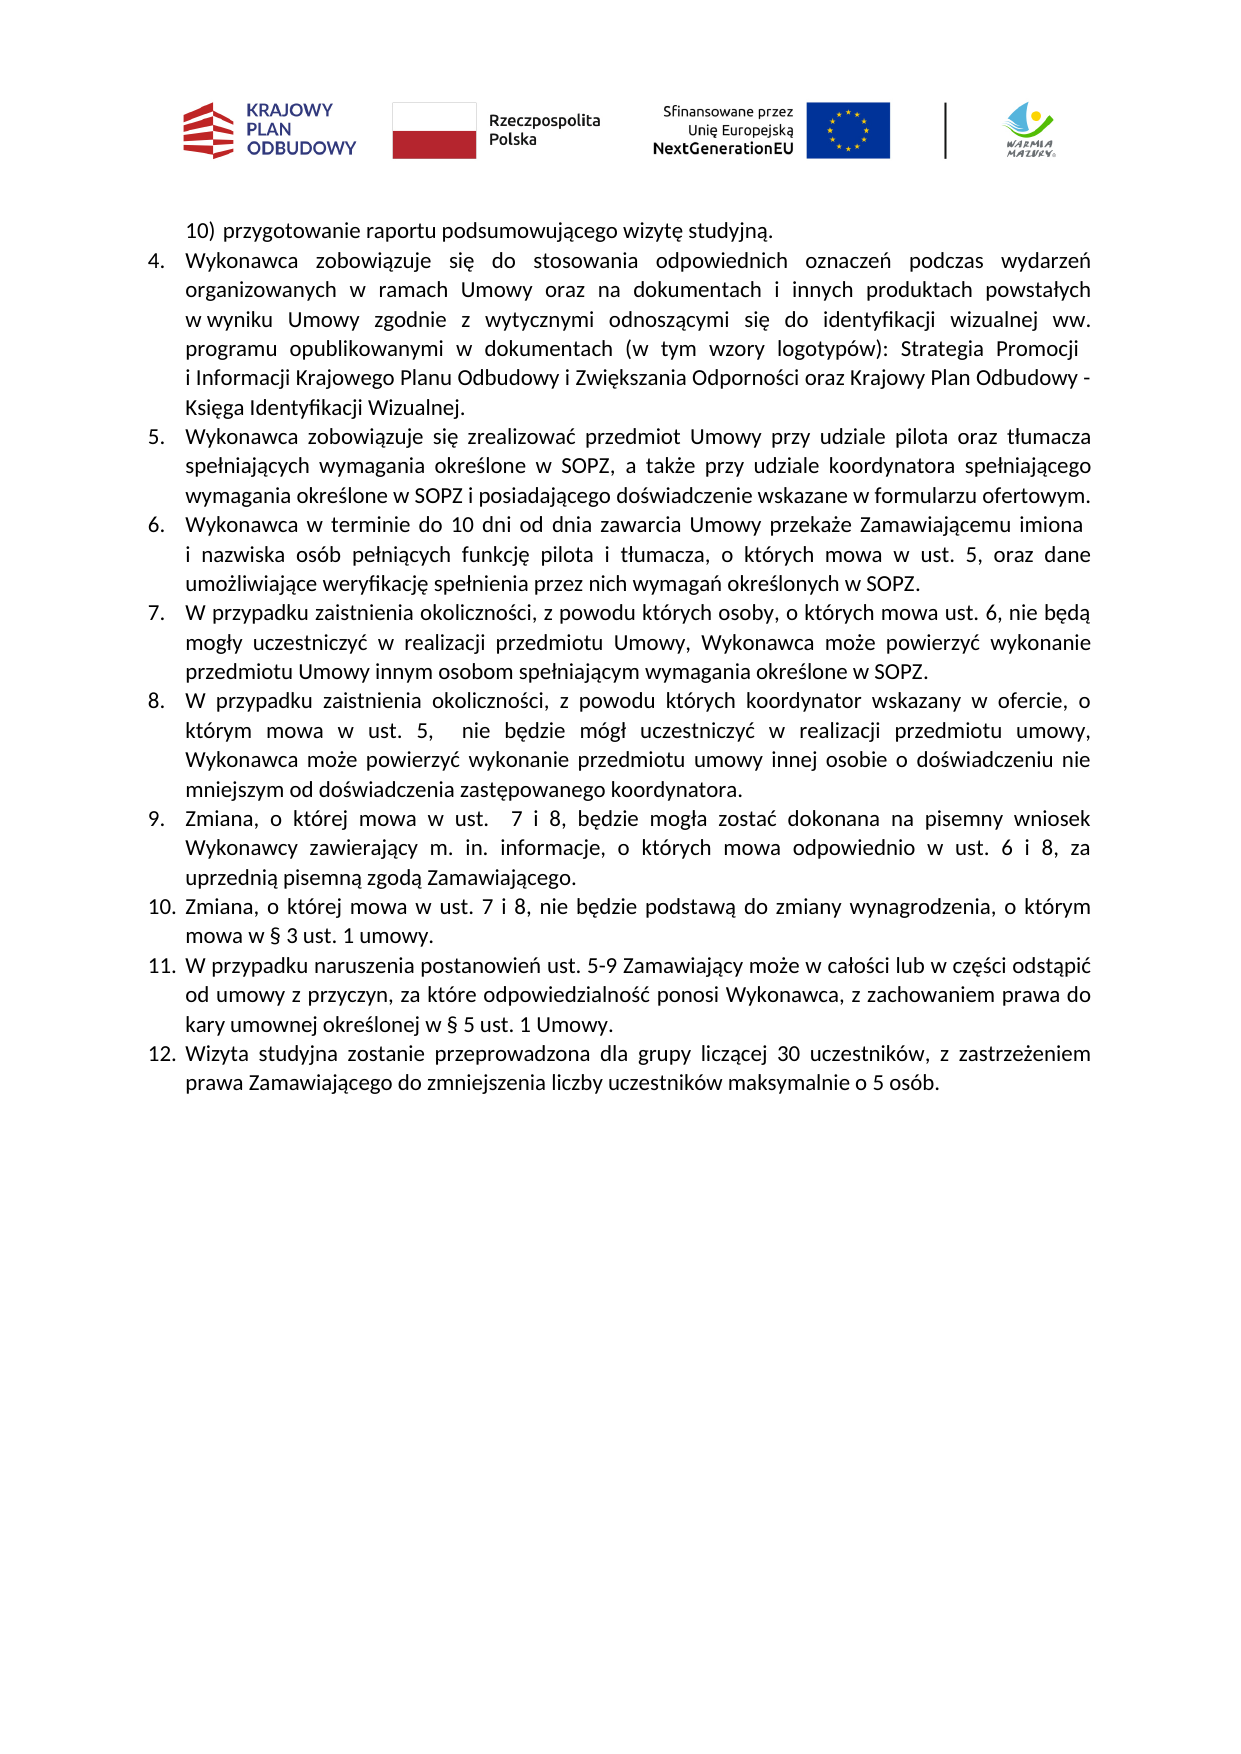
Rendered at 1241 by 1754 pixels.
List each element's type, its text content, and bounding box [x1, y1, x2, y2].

list Wykonawca zobowiązuje się do stosowania odpowiednich oznaczeń podczas wydarzeń organizowanych w ramach Umowy oraz na dokumentach i innych produktach powstałych w wyniku Umowy zgodnie z wytycznymi odnoszącymi się do identyfikacji wizualnej ww. programu opublikowanymi w dokumentach (w tym wzory logotypów): Strategia Promocji i Informacji Krajowego Planu Odbudowy i Zwiększania Odporności oraz Krajowy Plan Odbudowy - Księga Identyfikacji Wizualnej. [148, 246, 1093, 421]
list Wykonawca zobowiązuje się zrealizować przedmiot Umowy przy udziale pilota oraz tłumacza spełniających wymagania określone w SOPZ, a także przy udziale koordynatora spełniającego wymagania określone w SOPZ i posiadającego doświadczenie wskazane w formularzu ofertowym. [148, 422, 1093, 509]
list Zmiana, o której mowa w ust. 7 i 8, nie będzie podstawą do zmiany wynagrodzenia, o którym mowa w § 3 ust. 1 umowy. [148, 892, 1093, 950]
picture [147, 73, 1092, 188]
list Wykonawca w terminie do 10 dni od dnia zawarcia Umowy przekaże Zamawiającemu imiona i nazwiska osób pełniących funkcję pilota i tłumacza, o których mowa w ust. 5, oraz dane umożliwiające weryfikację spełnienia przez nich wymagań określonych w SOPZ. [148, 510, 1093, 597]
list Wizyta studyjna zostanie przeprowadzona dla grupy liczącej 30 uczestników, z zastrzeżeniem prawa Zamawiającego do zmniejszenia liczby uczestników maksymalnie o 5 osób. [148, 1039, 1093, 1097]
list przygotowanie raportu podsumowującego wizytę studyjną. [185, 217, 1093, 245]
list W przypadku zaistnienia okoliczności, z powodu których koordynator wskazany w ofercie, o którym mowa w ust. 5, nie będzie mógł uczestniczyć w realizacji przedmiotu umowy, Wykonawca może powierzyć wykonanie przedmiotu umowy innej osobie o doświadczeniu nie mniejszym od doświadczenia zastępowanego koordynatora. [148, 687, 1093, 803]
list Zmiana, o której mowa w ust. 7 i 8, będzie mogła zostać dokonana na pisemny wniosek Wykonawcy zawierający m. in. informacje, o których mowa odpowiednio w ust. 6 i 8, za uprzednią pisemną zgodą Zamawiającego. [148, 804, 1093, 891]
list W przypadku naruszenia postanowień ust. 5-9 Zamawiający może w całości lub w części odstąpić od umowy z przyczyn, za które odpowiedzialność ponosi Wykonawca, z zachowaniem prawa do kary umownej określonej w § 5 ust. 1 Umowy. [148, 951, 1093, 1038]
list W przypadku zaistnienia okoliczności, z powodu których osoby, o których mowa ust. 6, nie będą mogły uczestniczyć w realizacji przedmiotu Umowy, Wykonawca może powierzyć wykonanie przedmiotu Umowy innym osobom spełniającym wymagania określone w SOPZ. [148, 598, 1093, 685]
